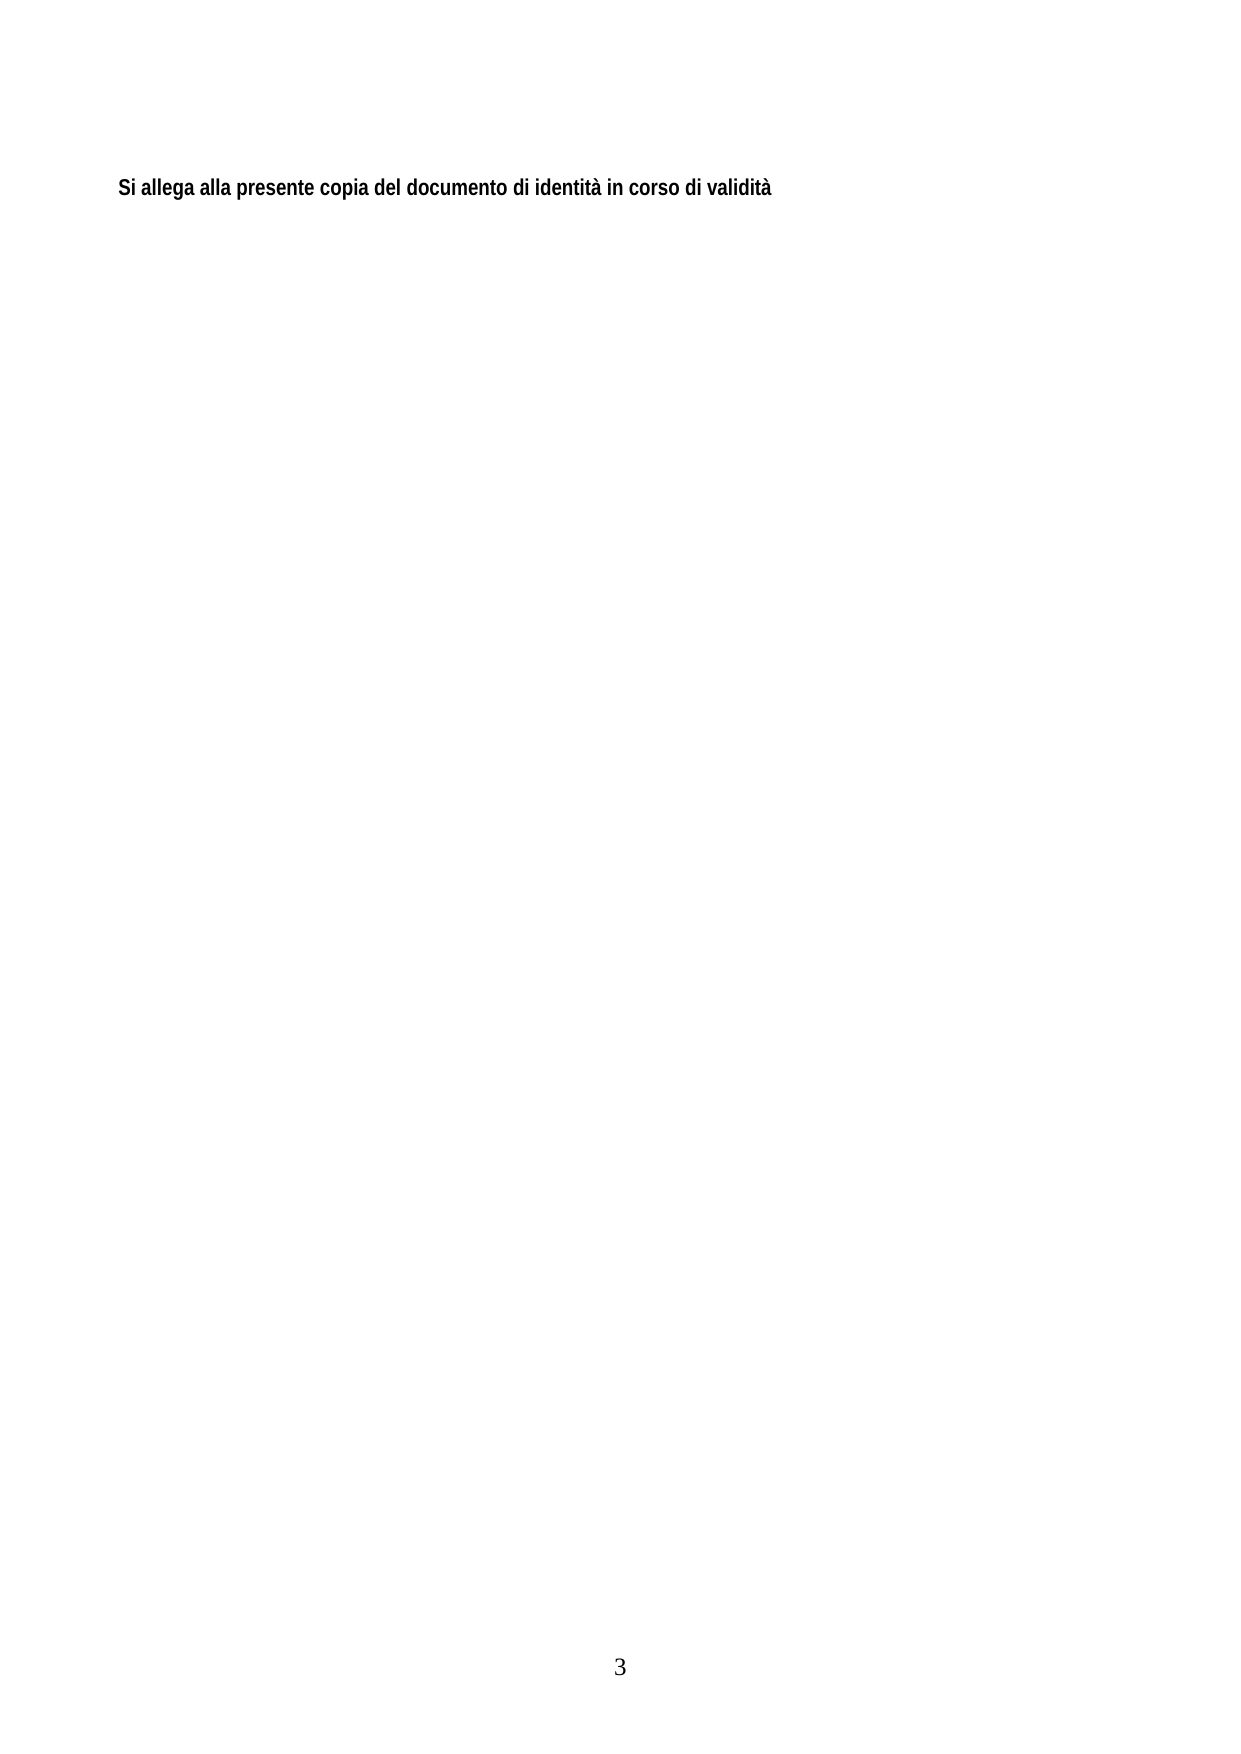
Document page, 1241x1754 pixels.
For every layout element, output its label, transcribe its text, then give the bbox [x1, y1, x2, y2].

text Si allega alla presente copia del documento di identità in corso di validità [118, 174, 1122, 200]
